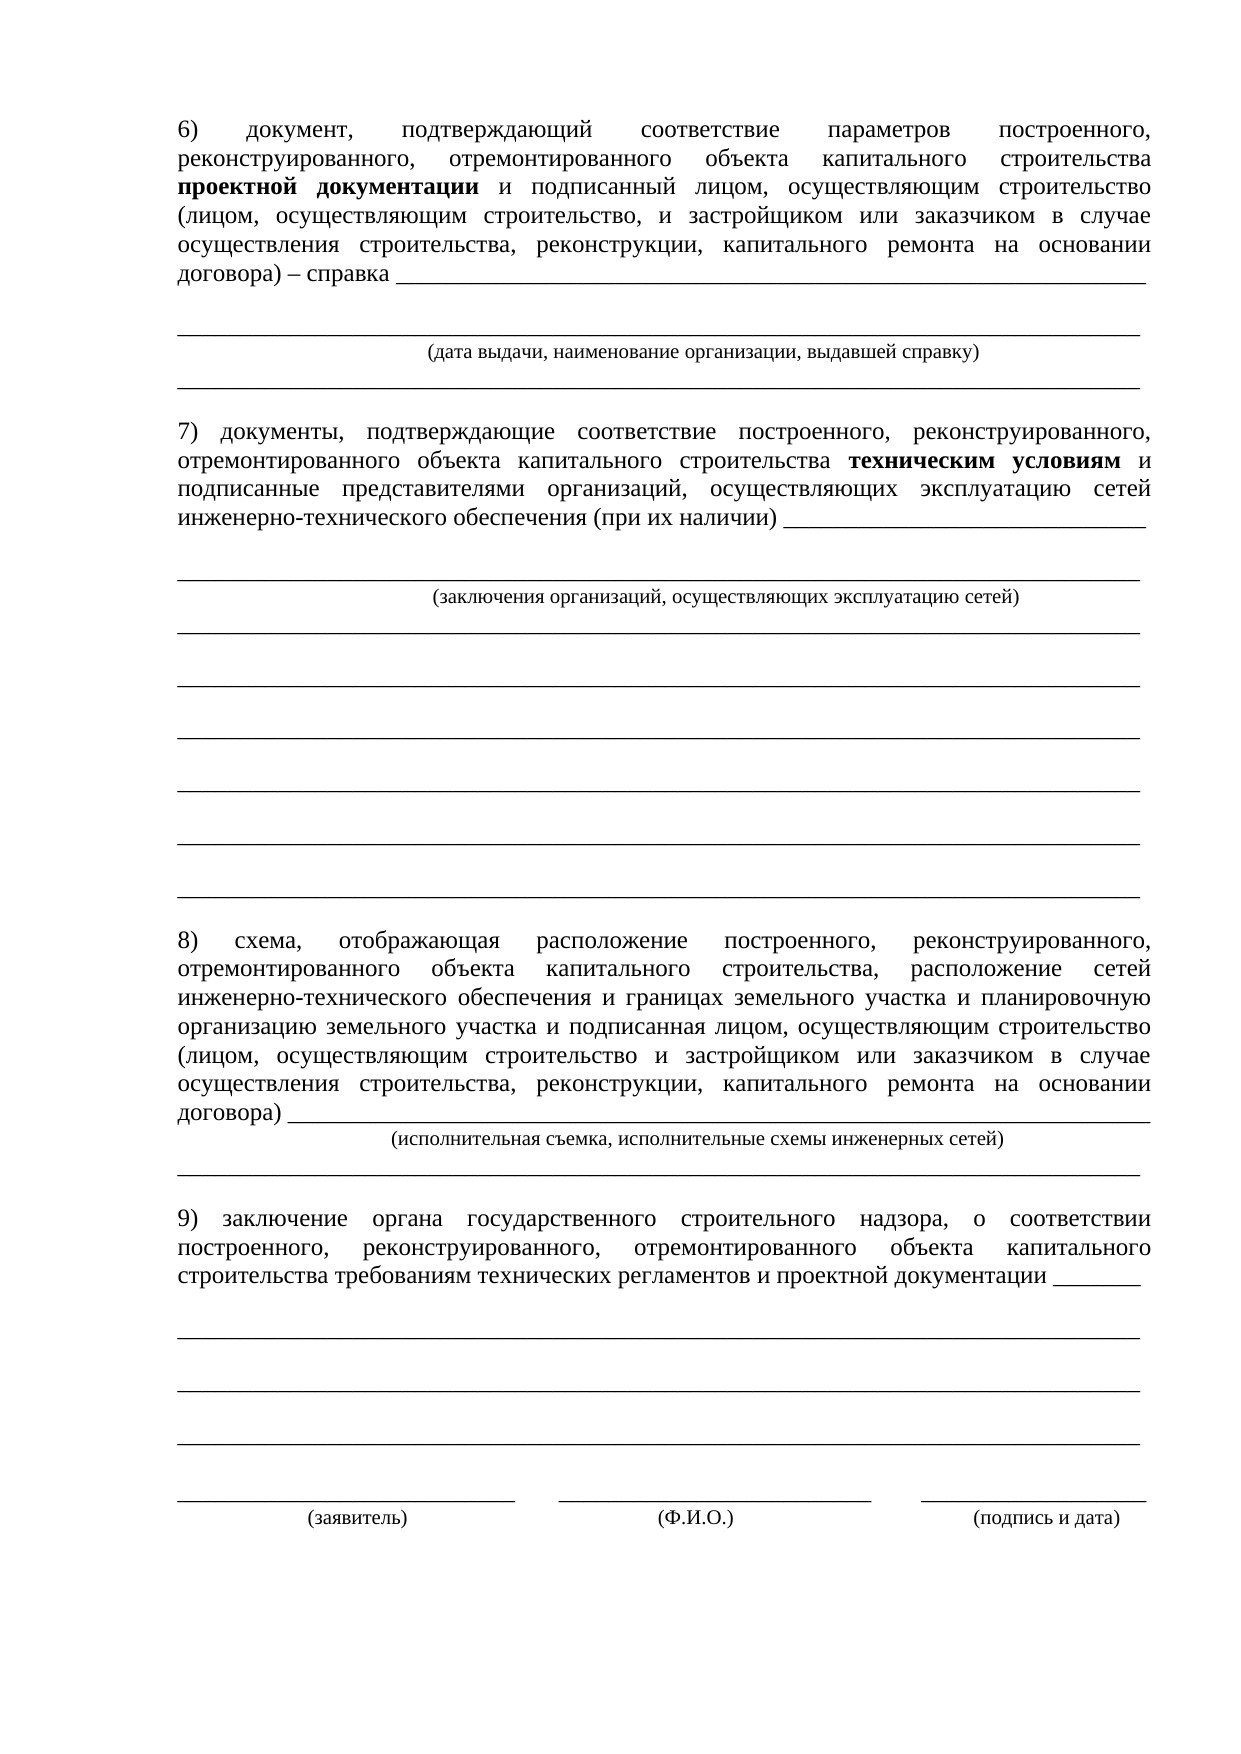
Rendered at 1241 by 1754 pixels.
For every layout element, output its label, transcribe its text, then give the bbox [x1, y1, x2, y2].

text _____________________________________________________________________________ [177, 713, 1152, 742]
text _____________________________________________________________________________ [177, 661, 1152, 689]
text (дата выдачи, наименование организации, выдавшей справку) [177, 339, 1152, 363]
text ___________________________ _________________________ __________________ [177, 1476, 1152, 1505]
text _____________________________________________________________________________ [177, 363, 1152, 392]
text (исполнительная съемка, исполнительные схемы инженерных сетей) [177, 1126, 1152, 1150]
text 9) заключение органа государственного строительного надзора, о соответствии построенного, реконструированного, отремонтированного объекта капитального строительства требованиям технических регламентов и проектной документации _______ [177, 1203, 1152, 1289]
text 6) документ, подтверждающий соответствие параметров построенного, реконструированного, отремонтированного объекта капитального строительства проектной документации и подписанный лицом, осуществляющим строительство (лицом, осуществляющим строительство, и застройщиком или заказчиком в случае осуществления строительства, реконструкции, капитального ремонта на основании договора) – справка ____________________________________________________________ [177, 114, 1152, 286]
text 8) схема, отображающая расположение построенного, реконструированного, отремонтированного объекта капитального строительства, расположение сетей инженерно-технического обеспечения и границах земельного участка и планировочную организацию земельного участка и подписанная лицом, осуществляющим строительство (лицом, осуществляющим строительство и застройщиком или заказчиком в случае осуществления строительства, реконструкции, капитального ремонта на основании договора) _____________________________________________________________________ [177, 925, 1152, 1126]
text _____________________________________________________________________________ [177, 310, 1152, 339]
text _____________________________________________________________________________ [177, 766, 1152, 795]
text _____________________________________________________________________________ [177, 819, 1152, 848]
text _____________________________________________________________________________ [177, 608, 1152, 637]
text (заявитель) (Ф.И.О.) (подпись и дата) [177, 1505, 1152, 1529]
text _____________________________________________________________________________ [177, 1419, 1152, 1448]
text _____________________________________________________________________________ [177, 872, 1152, 901]
text 7) документы, подтверждающие соответствие построенного, реконструированного, отремонтированного объекта капитального строительства техническим условиям и подписанные представителями организаций, осуществляющих эксплуатацию сетей инженерно-технического обеспечения (при их наличии) _____________________________ [177, 416, 1152, 531]
text _____________________________________________________________________________ [177, 1150, 1152, 1179]
text _____________________________________________________________________________ [177, 1313, 1152, 1342]
text _____________________________________________________________________________ [177, 555, 1152, 584]
text (заключения организаций, осуществляющих эксплуатацию сетей) [177, 584, 1152, 608]
text _____________________________________________________________________________ [177, 1366, 1152, 1395]
